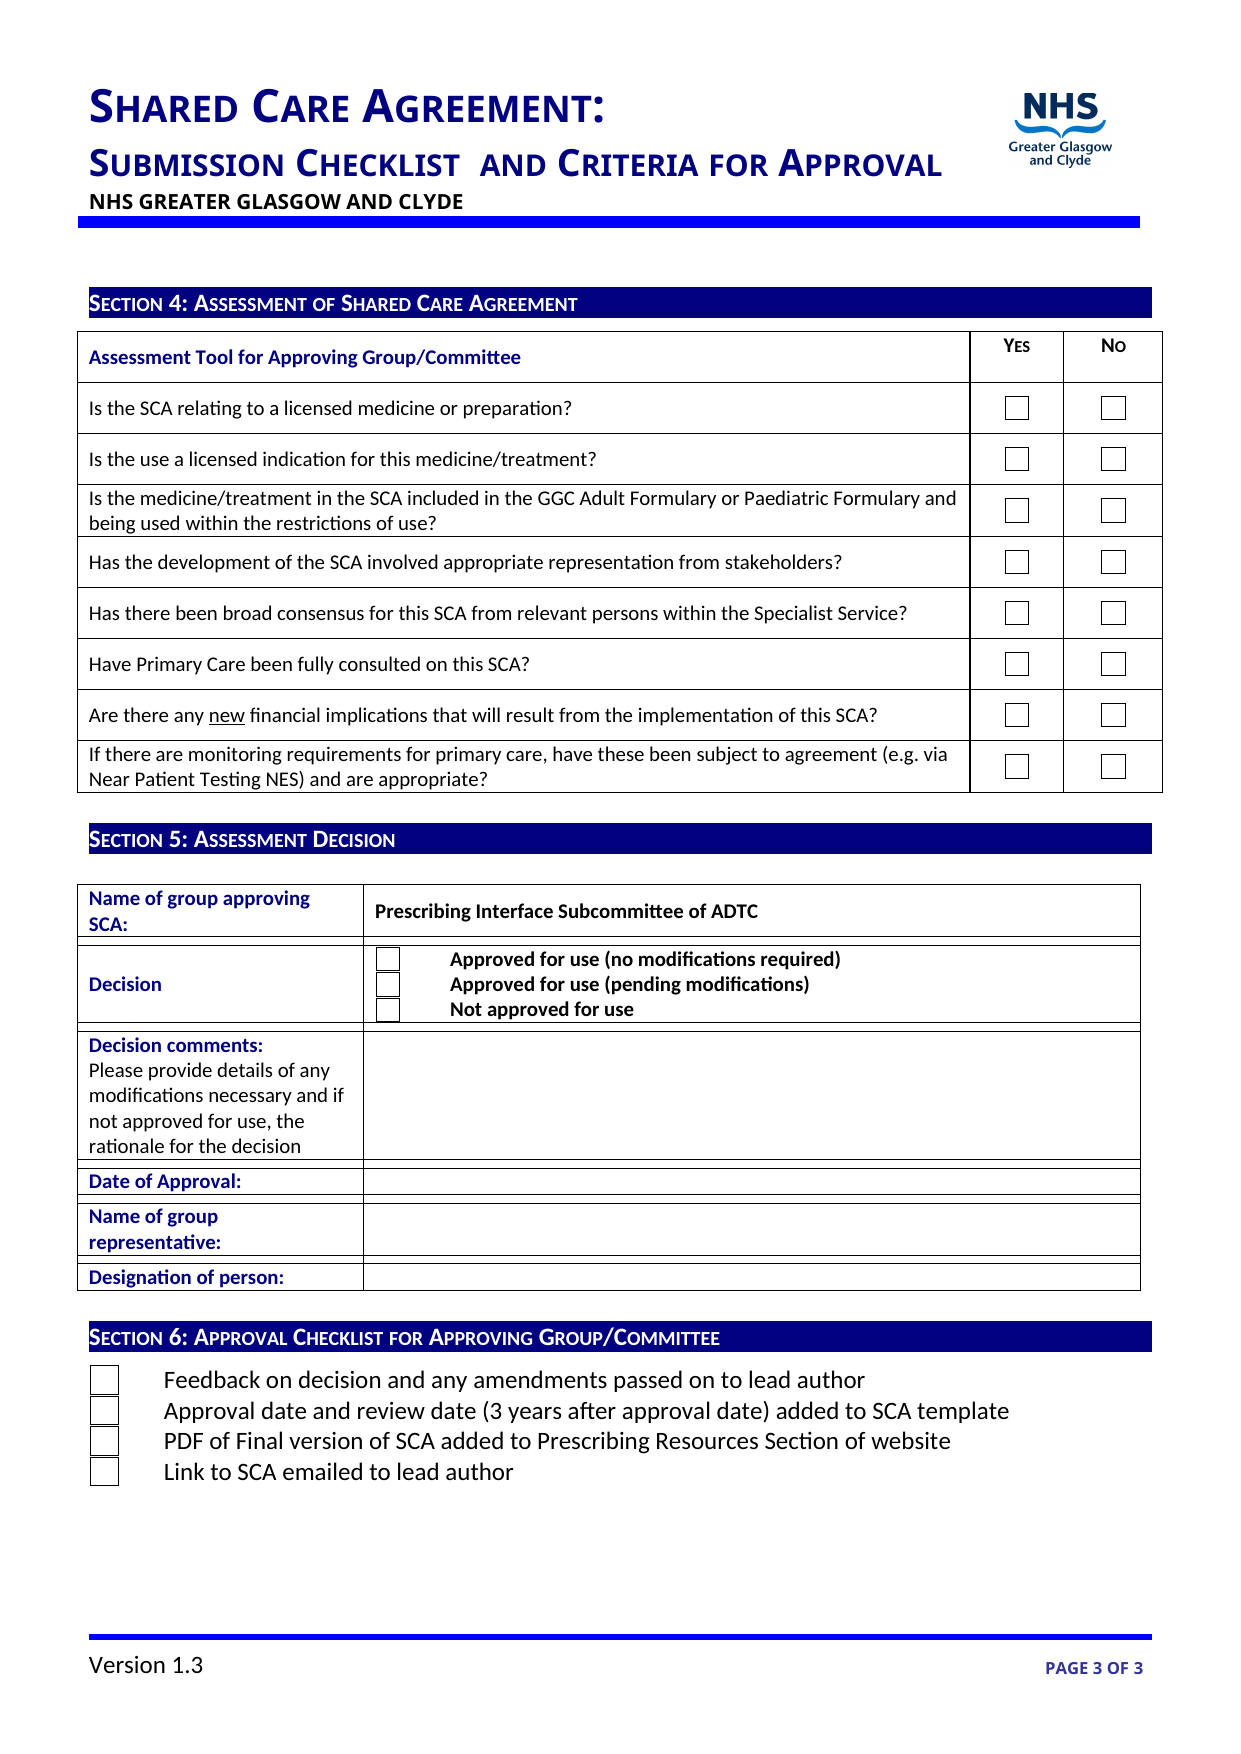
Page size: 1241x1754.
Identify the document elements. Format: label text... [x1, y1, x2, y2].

text Section 4: Assessment of Shared Care Agreement [89, 287, 1152, 318]
table_cell [1064, 537, 1162, 587]
table_header No [1064, 332, 1162, 382]
table_cell Approved for use (no modifications required) Approved for use (pending modifications) Not approved for use [364, 946, 1140, 1022]
table_cell Name of group representative: [78, 1204, 363, 1254]
table_cell Is the medicine/treatment in the SCA included in the GGC Adult Formulary or Paediatric Formulary and being used within the restrictions of use? [78, 485, 969, 536]
table_cell Designation of person: [78, 1264, 363, 1289]
table_cell [364, 1264, 1140, 1289]
table_cell [78, 1023, 363, 1031]
table_cell [1064, 639, 1162, 689]
table_cell [1064, 383, 1162, 433]
table_cell [1064, 434, 1162, 484]
table_cell If there are monitoring requirements for primary care, have these been subject to agreement (e.g. via Near Patient Testing NES) and are appropriate? [78, 741, 969, 792]
table_cell [1064, 485, 1162, 536]
table_cell [364, 1023, 1140, 1031]
table_cell [364, 937, 1140, 945]
table_cell [364, 1204, 1140, 1254]
table_cell [971, 383, 1063, 433]
table_cell [971, 588, 1063, 638]
table_cell [78, 1195, 363, 1203]
text Approval date and review date (3 years after approval date) added to SCA template [89, 1395, 1152, 1425]
table_header Name of group approving SCA: [78, 885, 363, 936]
table_cell [78, 1256, 363, 1263]
table_cell Date of Approval: [78, 1169, 363, 1194]
table_cell [78, 1160, 363, 1167]
table_cell [78, 937, 363, 945]
table_cell [971, 537, 1063, 587]
table_cell [971, 741, 1063, 792]
table_cell Has there been broad consensus for this SCA from relevant persons within the Specialist Service? [78, 588, 969, 638]
picture [1009, 93, 1112, 168]
table_cell Are there any new financial implications that will result from the implementation of this SCA? [78, 690, 969, 740]
table_cell Is the SCA relating to a licensed medicine or preparation? [78, 383, 969, 433]
table_cell [971, 485, 1063, 536]
table_header Yes [971, 332, 1063, 382]
table_cell Has the development of the SCA involved appropriate representation from stakeholders? [78, 537, 969, 587]
table_cell Have Primary Care been fully consulted on this SCA? [78, 639, 969, 689]
table_cell [1064, 690, 1162, 740]
table_cell [971, 639, 1063, 689]
table_cell Decision [78, 946, 363, 1022]
table_header Assessment Tool for Approving Group/Committee [78, 332, 969, 382]
table_cell [364, 1169, 1140, 1194]
text Section 6: Approval Checklist for Approving Group/Committee [89, 1321, 1152, 1352]
table_cell Decision comments: Please provide details of any modifications necessary and if not approved for use, the rationale for the decision [78, 1032, 363, 1159]
table_header Prescribing Interface Subcommittee of ADTC [364, 885, 1140, 936]
text Feedback on decision and any amendments passed on to lead author [89, 1364, 1152, 1395]
table_cell [364, 1195, 1140, 1203]
table_cell [364, 1032, 1140, 1159]
text PDF of Final version of SCA added to Prescribing Resources Section of website [89, 1425, 1152, 1456]
table_cell Is the use a licensed indication for this medicine/treatment? [78, 434, 969, 484]
table_cell [1064, 741, 1162, 792]
table_cell [364, 1256, 1140, 1263]
table_cell [364, 1160, 1140, 1167]
text Link to SCA emailed to lead author [89, 1456, 1152, 1486]
table_cell [971, 690, 1063, 740]
text Section 5: Assessment Decision [89, 823, 1152, 854]
table_cell [1064, 588, 1162, 638]
table_cell [971, 434, 1063, 484]
